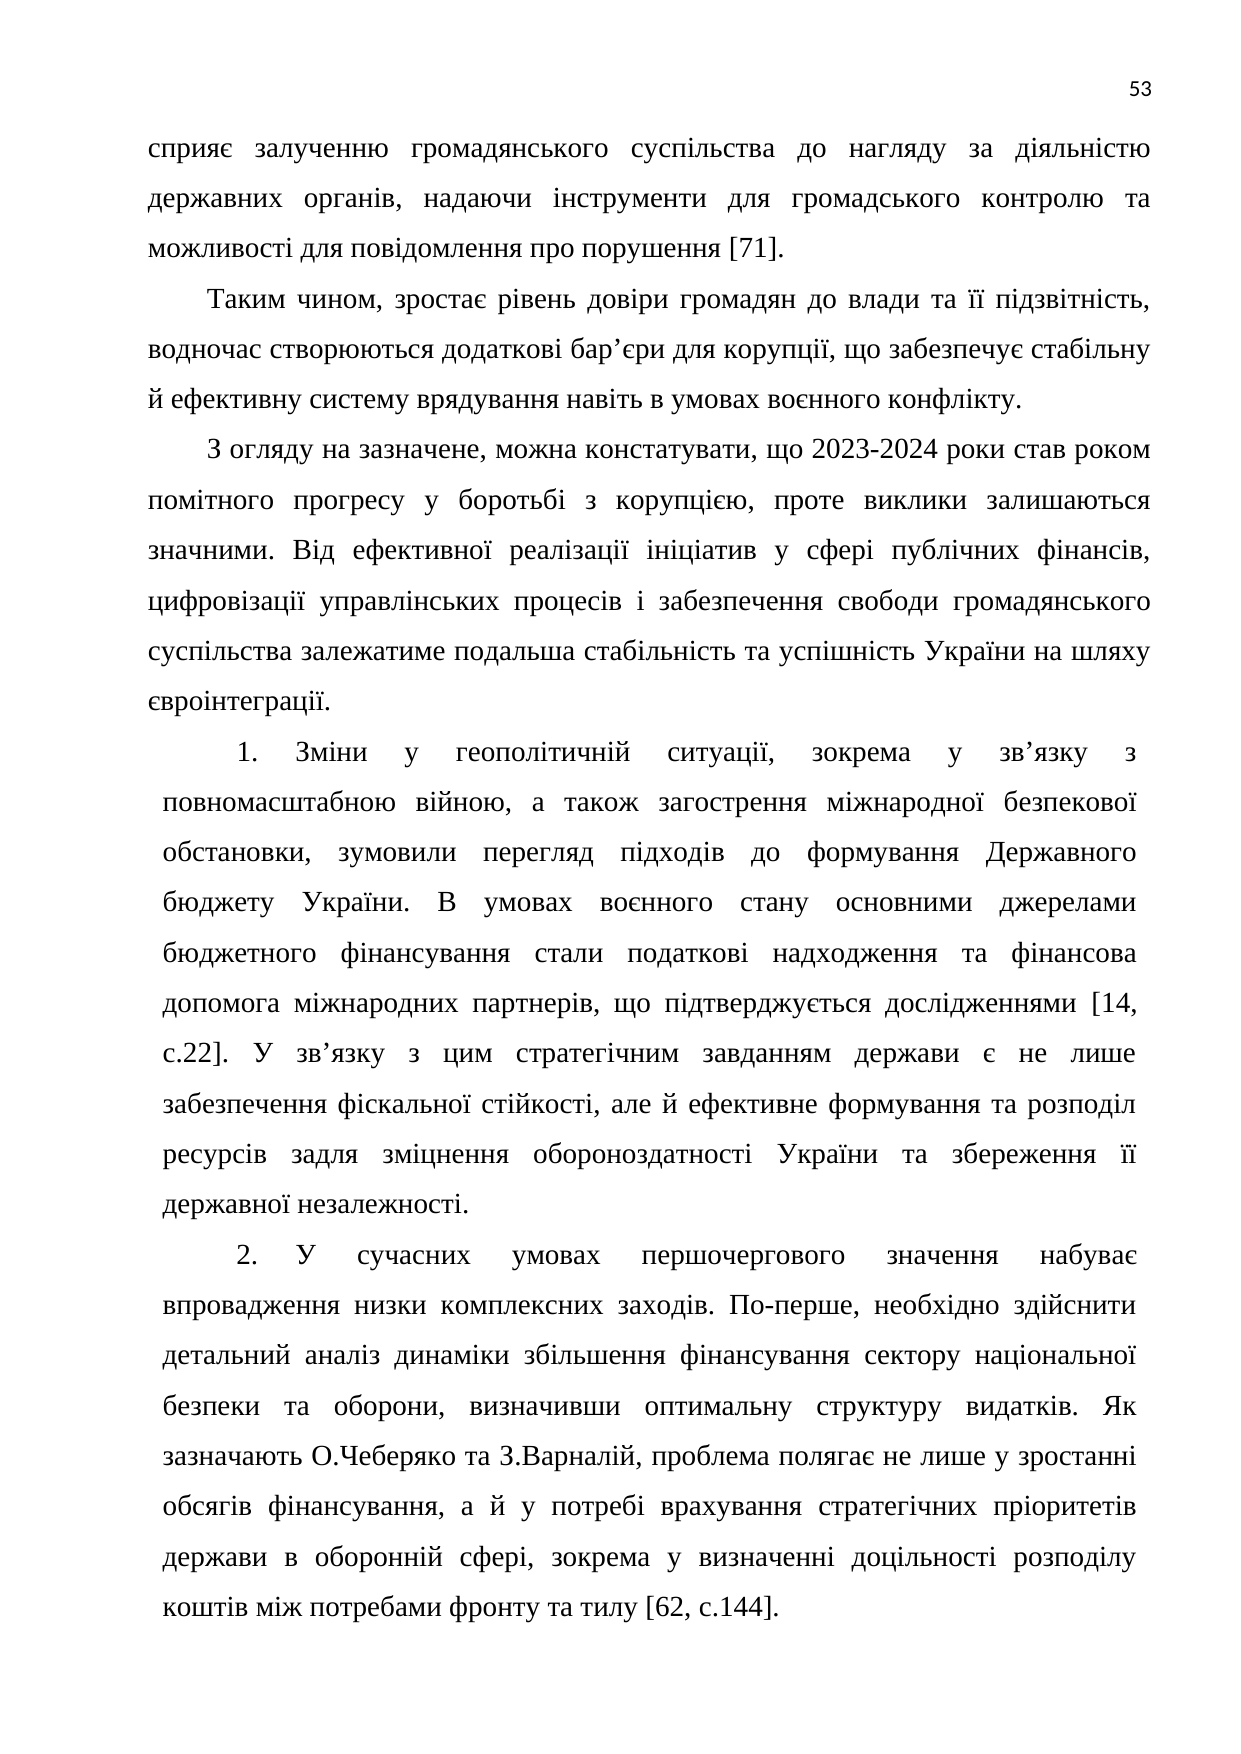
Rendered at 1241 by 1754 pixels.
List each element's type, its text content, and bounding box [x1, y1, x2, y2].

list У сучасних умовах першочергового значення набуває впровадження низки комплексних заходів. По-перше, необхідно здійснити детальний аналіз динаміки збільшення фінансування сектору національної безпеки та оборони, визначивши оптимальну структуру видатків. Як зазначають O.Чеберяко та З.Варналій, проблема полягає не лише у зростанні обсягів фінансування, а й у потребі врахування стратегічних пріоритетів держави в оборонній сфері, зокрема у визначенні доцільності розподілу коштів між потребами фронту та тилу [62, c.144]. [162, 1237, 1137, 1623]
text Таким чином, зростає рівень довіри громадян до влади та її підзвітність, водночас створюються додаткові бар’єри для корупції, що забезпечує стабільну й ефективну систему врядування навіть в умовах воєнного конфлікту. [148, 281, 1152, 415]
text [148, 130, 1152, 264]
list Зміни у геополітичній ситуації, зокрема у зв’язку з повномасштабною війною, а також загострення міжнародної безпекової обстановки, зумовили перегляд підходів до формування Державного бюджету України. В умовах воєнного стану основними джерелами бюджетного фінансування стали податкові надходження та фінансова допомога міжнародних партнерів, що підтверджується дослідженнями [14, c.22]. У зв’язку з цим стратегічним завданням держави є не лише забезпечення фіскальної стійкості, але й ефективне формування та розподіл ресурсів задля зміцнення обороноздатності України та збереження її державної незалежності. [162, 734, 1137, 1220]
text З огляду на зазначене, можна констатувати, що 2023-2024 роки став роком помітного прогресу у боротьбі з корупцією, проте виклики залишаються значними. Від ефективної реалізації ініціатив у сфері публічних фінансів, цифровізації управлінських процесів і забезпечення свободи громадянського суспільства залежатиме подальша стабільність та успішність України на шляху євроінтеграції. [148, 432, 1152, 717]
